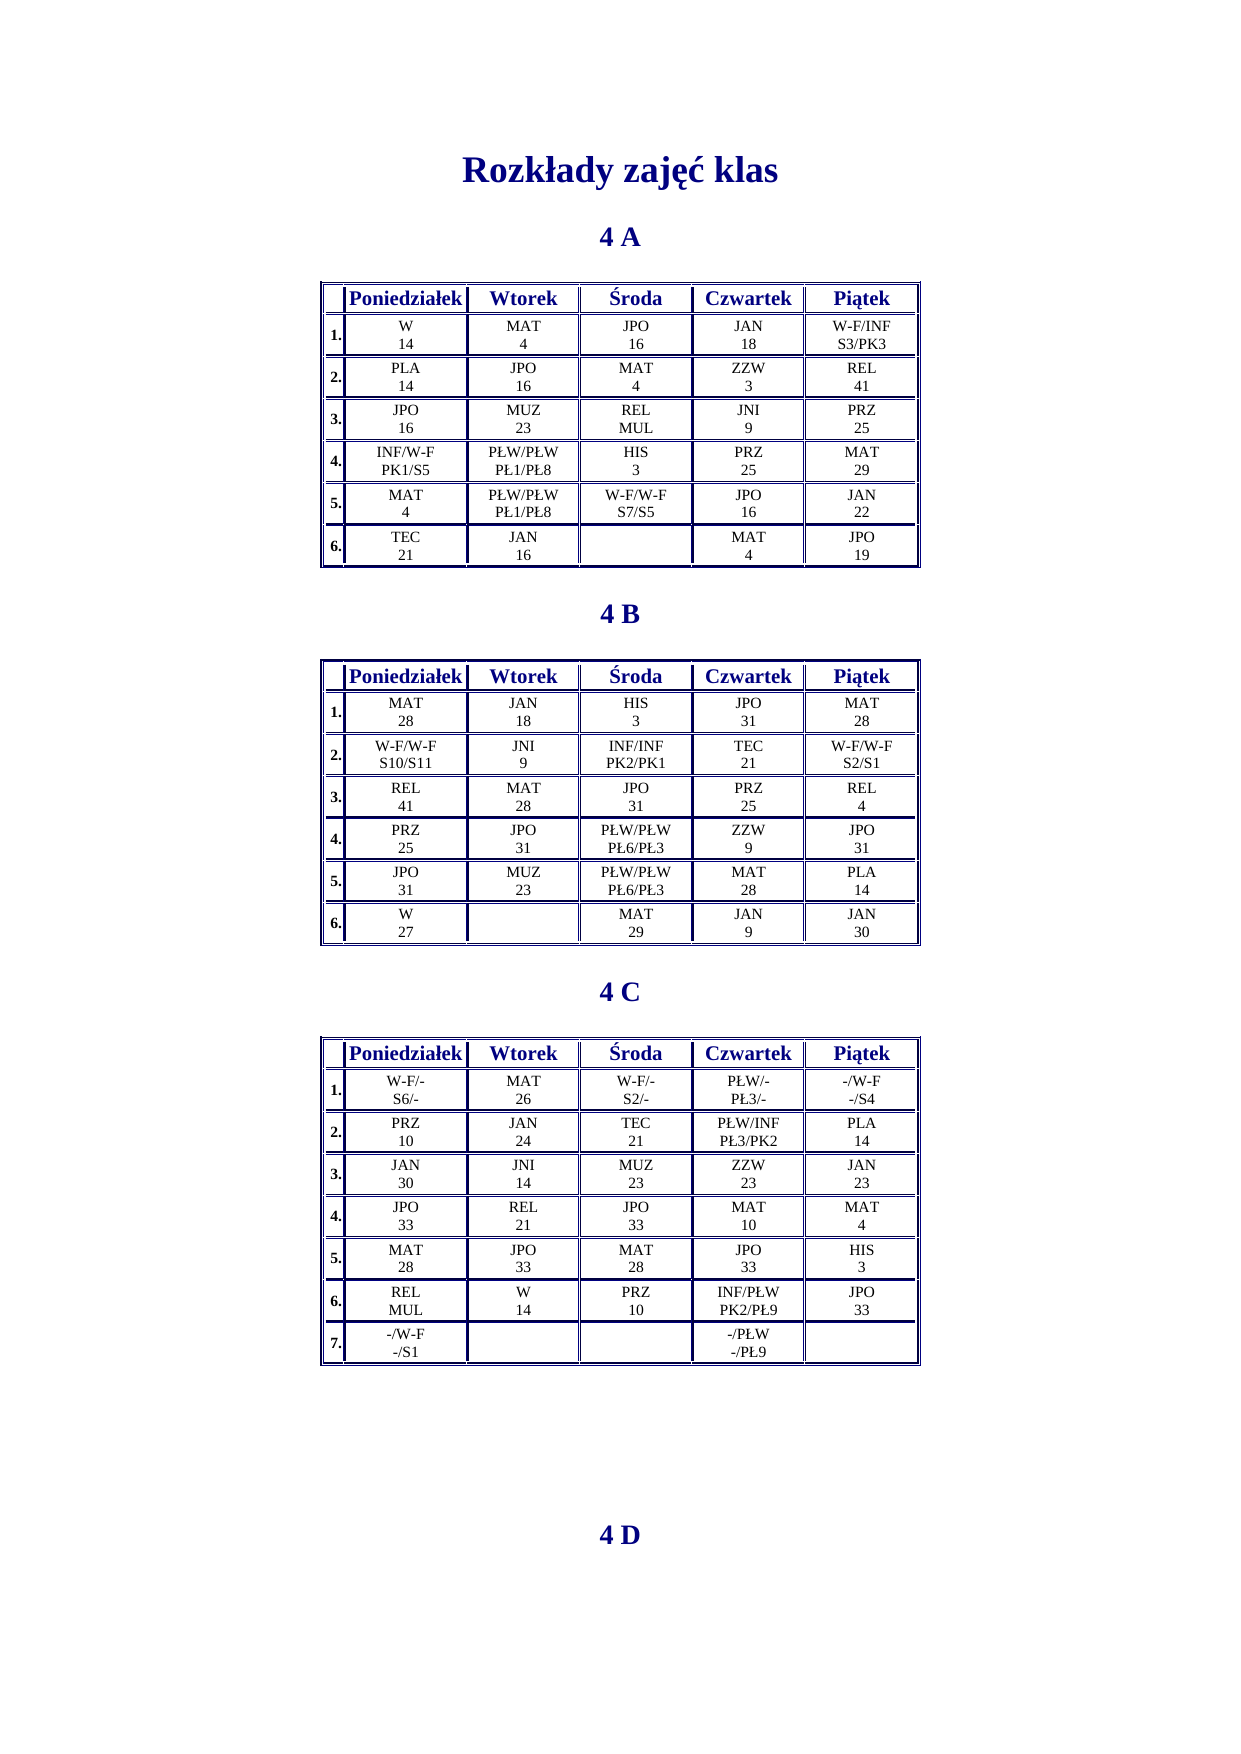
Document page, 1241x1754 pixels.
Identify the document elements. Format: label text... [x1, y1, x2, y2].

table_header Piątek [805, 285, 917, 312]
table_cell 5. [322, 1236, 344, 1278]
text 4 B [148, 597, 1093, 630]
table_cell 6. [324, 900, 344, 942]
table_cell MAT 28 [581, 1239, 691, 1278]
table_header Poniedziałek [344, 1038, 467, 1067]
table_cell TEC 21 [581, 1113, 691, 1151]
table_cell JPO 31 [694, 693, 803, 732]
table_cell MUZ 23 [581, 1155, 691, 1193]
table_cell REL 4 [805, 774, 919, 816]
table_cell JPO 33 [346, 1197, 466, 1236]
table_cell JAN 30 [805, 900, 918, 942]
table_cell REL 41 [346, 777, 466, 816]
table_cell JPO 33 [469, 1239, 578, 1278]
table_cell JPO 33 [694, 1239, 803, 1278]
table_cell MAT 4 [469, 315, 578, 354]
table_cell 7. [324, 1320, 344, 1362]
table_cell MAT 28 [806, 689, 918, 732]
table_cell PŁW/PŁW PŁ1/PŁ8 [469, 484, 578, 523]
table_cell MAT 4 [346, 484, 466, 523]
table_header Czwartek [692, 662, 804, 689]
table_cell JPO 19 [805, 523, 919, 565]
table_cell JNI 14 [469, 1155, 578, 1193]
table_cell JAN 24 [469, 1113, 578, 1151]
table_cell JPO 31 [469, 819, 578, 858]
table_cell 2. [324, 354, 343, 396]
table_cell 4. [324, 1194, 343, 1236]
table_cell PŁW/PŁW PŁ6/PŁ3 [581, 819, 691, 858]
table_cell JPO 16 [581, 315, 691, 354]
table_cell MUZ 23 [469, 400, 578, 438]
table_cell [467, 1323, 579, 1362]
text 4 A [148, 220, 1093, 252]
table_cell JPO 31 [581, 777, 691, 816]
table_header Piątek [805, 662, 917, 689]
table_cell MAT 26 [469, 1070, 578, 1109]
table_cell [580, 526, 692, 565]
table_cell PŁW/- PŁ3/- [694, 1070, 803, 1109]
table_header Środa [580, 1038, 692, 1067]
table_cell PLA 14 [806, 858, 918, 900]
table_cell -/PŁW -/PŁ9 [692, 1323, 804, 1362]
table_header [324, 661, 344, 689]
table_cell JPO 16 [469, 358, 578, 396]
text Rozkłady zajęć klas [148, 148, 1093, 191]
table_cell MAT 28 [694, 862, 803, 900]
table_header Wtorek [467, 1040, 579, 1067]
table_cell W 14 [469, 1281, 578, 1320]
table_cell ZZW 3 [694, 358, 803, 396]
table_cell PRZ 25 [694, 777, 803, 816]
table_cell 2. [324, 1109, 343, 1151]
table_cell JAN 30 [346, 1155, 466, 1193]
table_cell MUZ 23 [469, 862, 578, 900]
table_cell MAT 4 [692, 526, 804, 565]
table_cell 1. [322, 1067, 344, 1109]
table_cell JPO 31 [806, 816, 917, 858]
table_cell PŁW/PŁW PŁ1/PŁ8 [469, 442, 578, 481]
table_cell MAT 29 [806, 439, 918, 481]
table_cell JNI 9 [469, 735, 578, 774]
table_cell HIS 3 [581, 693, 691, 732]
table_cell W-F/INF S3/PK3 [805, 312, 919, 354]
table_header Czwartek [692, 1040, 804, 1067]
table_header Czwartek [692, 285, 804, 312]
table_cell PRZ 10 [346, 1113, 466, 1151]
table_cell 6. [322, 1278, 343, 1320]
table_cell W-F/W-F S10/S11 [346, 735, 466, 774]
table_cell PRZ 25 [806, 396, 918, 438]
table_cell W 14 [346, 315, 466, 354]
table_cell PRZ 25 [346, 819, 466, 858]
table_cell W-F/W-F S7/S5 [581, 484, 691, 523]
table_cell JPO 33 [806, 1278, 919, 1320]
table_cell MAT 4 [806, 1194, 918, 1236]
table_cell W-F/W-F S2/S1 [805, 732, 919, 774]
table_cell MAT 29 [580, 904, 692, 942]
table_cell [805, 1320, 917, 1362]
table_cell MAT 4 [581, 358, 691, 396]
text 4 D [148, 1518, 1093, 1550]
table_cell MAT 28 [469, 777, 578, 816]
table_cell PRZ 10 [581, 1281, 691, 1320]
table_cell TEC 21 [344, 526, 467, 565]
table_cell [467, 904, 579, 942]
table_cell INF/W-F PK1/S5 [346, 442, 466, 481]
table_cell 4. [324, 439, 343, 481]
table_cell 3. [324, 396, 343, 438]
table_cell PŁW/INF PŁ3/PK2 [694, 1113, 803, 1151]
table_cell REL 41 [806, 354, 918, 396]
table_cell REL MUL [346, 1281, 466, 1320]
table_cell MAT 10 [694, 1197, 803, 1236]
table_cell 2. [322, 732, 344, 774]
table_header [324, 283, 344, 312]
table_cell JPO 16 [694, 484, 803, 523]
table_cell JAN 16 [467, 526, 579, 565]
text 4 C [148, 975, 1093, 1007]
table_header Piątek [805, 1040, 917, 1067]
table_cell INF/PŁW PK2/PŁ9 [694, 1281, 803, 1320]
table_cell HIS 3 [805, 1236, 919, 1278]
table_header Środa [580, 661, 692, 689]
table_header Wtorek [467, 285, 579, 312]
table_cell MAT 28 [346, 1239, 466, 1278]
table_header Poniedziałek [344, 661, 467, 689]
table_cell W-F/- S2/- [581, 1070, 691, 1109]
table_header Poniedziałek [344, 283, 467, 312]
table_cell 5. [324, 858, 343, 900]
table_cell JAN 18 [469, 693, 578, 732]
table_cell JAN 22 [805, 481, 919, 523]
table_cell JAN 9 [692, 904, 804, 942]
table_cell PŁW/PŁW PŁ6/PŁ3 [581, 862, 691, 900]
table_cell -/W-F -/S1 [344, 1323, 467, 1362]
table_cell REL MUL [581, 400, 691, 438]
table_cell 5. [322, 481, 344, 523]
table_cell W-F/- S6/- [346, 1070, 466, 1109]
table_cell JPO 16 [346, 400, 466, 438]
table_cell PLA 14 [346, 358, 466, 396]
table_cell PRZ 25 [694, 442, 803, 481]
table_cell 3. [324, 1151, 343, 1193]
table_cell MAT 28 [346, 693, 466, 732]
table_cell JPO 31 [346, 862, 466, 900]
table_cell 1. [324, 689, 343, 732]
table_cell W 27 [344, 904, 467, 942]
table_cell REL 21 [469, 1197, 578, 1236]
table_cell 3. [322, 774, 344, 816]
table_cell JPO 33 [581, 1197, 691, 1236]
table_cell 4. [324, 816, 343, 858]
table_cell JNI 9 [694, 400, 803, 438]
table_cell HIS 3 [581, 442, 691, 481]
table_cell ZZW 23 [694, 1155, 803, 1193]
table_cell ZZW 9 [694, 819, 803, 858]
table_cell PLA 14 [806, 1109, 918, 1151]
table_header Środa [580, 283, 692, 312]
table_header Wtorek [467, 662, 579, 689]
table_cell [580, 1323, 692, 1362]
table_cell -/W-F -/S4 [805, 1067, 919, 1109]
table_cell INF/INF PK2/PK1 [581, 735, 691, 774]
table_cell 1. [322, 312, 344, 354]
table_cell JAN 23 [806, 1151, 918, 1193]
table_header [324, 1038, 344, 1067]
table_cell 6. [322, 523, 344, 565]
table_cell TEC 21 [694, 735, 803, 774]
table_cell JAN 18 [694, 315, 803, 354]
